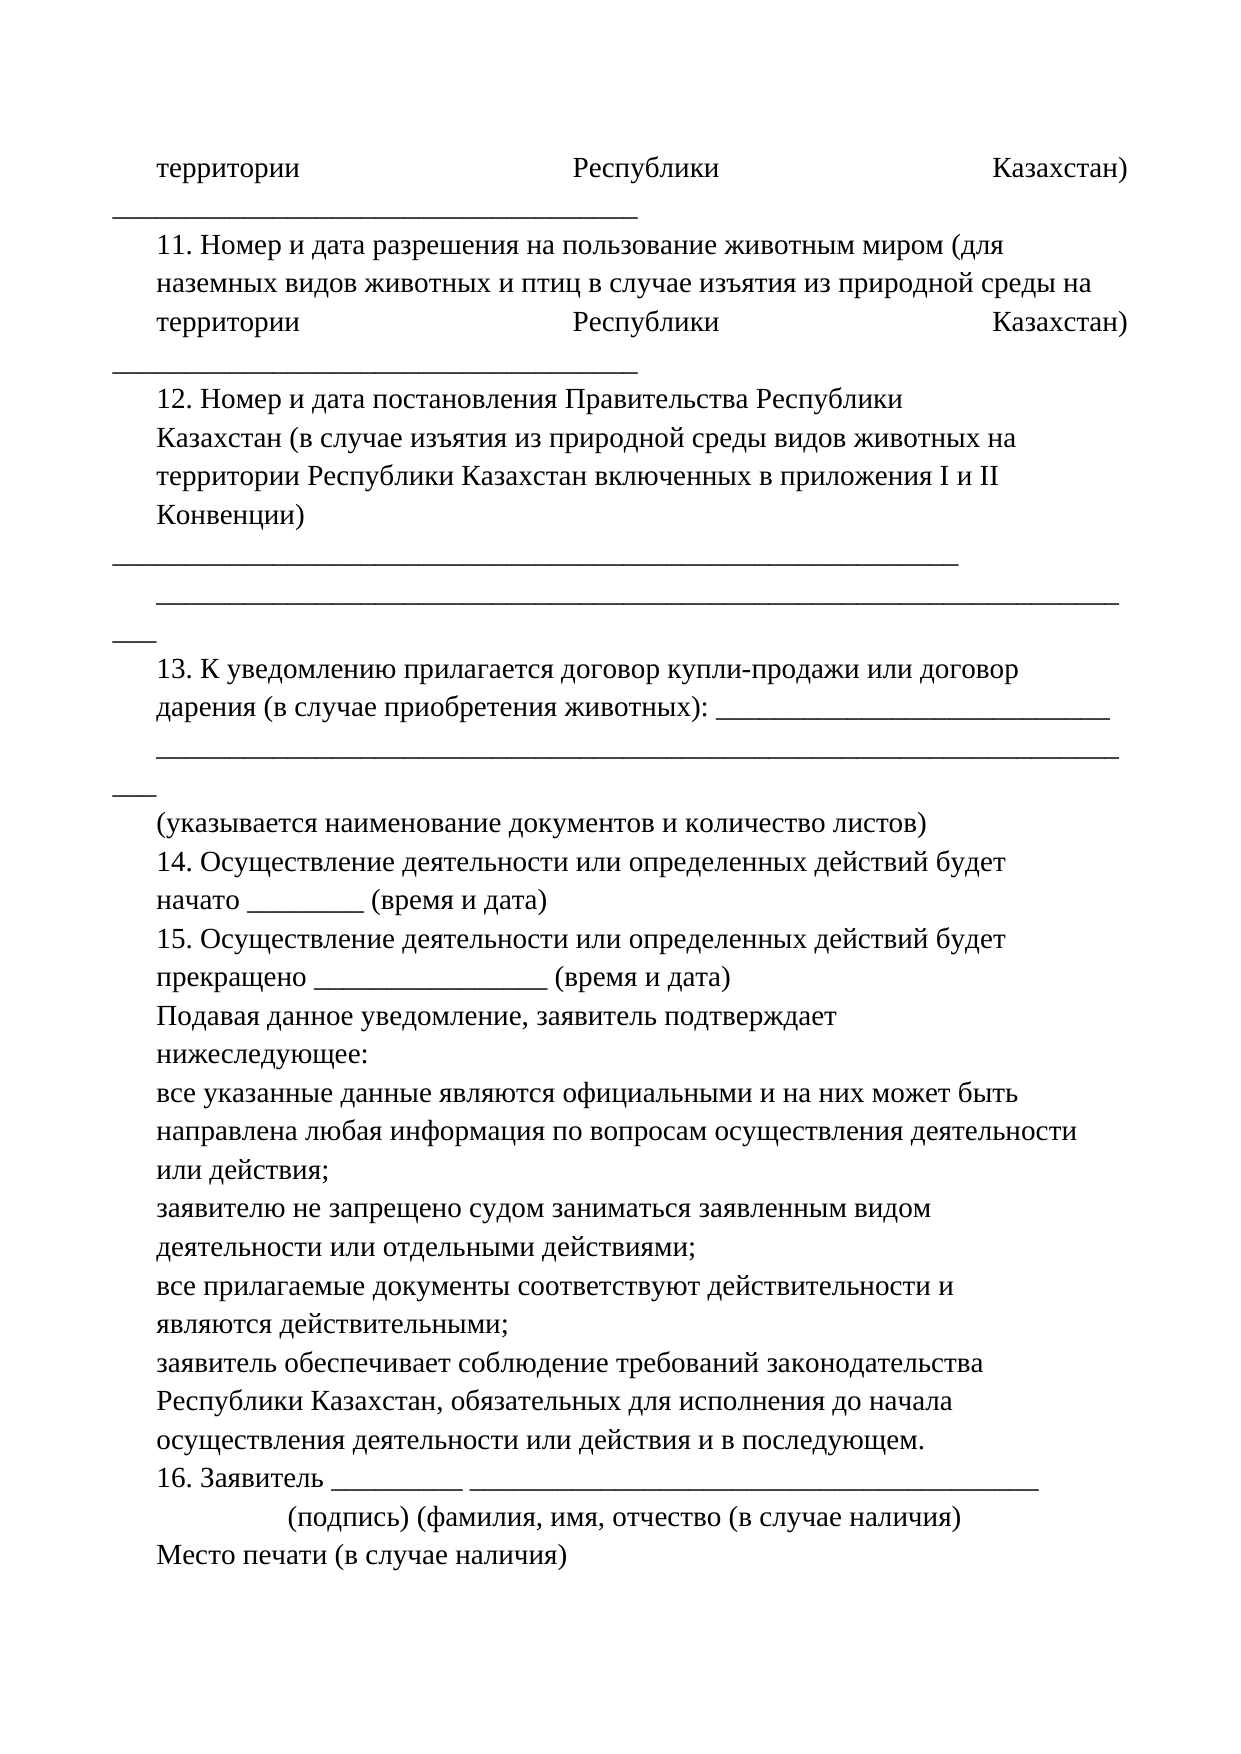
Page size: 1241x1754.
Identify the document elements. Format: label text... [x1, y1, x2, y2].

text Подавая данное уведомление, заявитель подтверждает [112, 998, 1128, 1031]
text территории Республики Казахстан) ____________________________________ [112, 304, 1128, 376]
text все указанные данные являются официальными и на них может быть [112, 1075, 1128, 1108]
text 13. К уведомлению прилагается договор купли-продажи или договор [112, 651, 1128, 684]
text заявитель обеспечивает соблюдение требований законодательства [112, 1345, 1128, 1378]
text Место печати (в случае наличия) [112, 1537, 1128, 1571]
text (подпись) (фамилия, имя, отчество (в случае наличия) [112, 1499, 1128, 1532]
text территории Республики Казахстан) ____________________________________ [112, 150, 1128, 222]
text _____________________________________________________________________ [112, 728, 1128, 800]
text деятельности или отдельными действиями; [112, 1229, 1128, 1263]
text 14. Осуществление деятельности или определенных действий будет [112, 844, 1128, 877]
text начато ________ (время и дата) [112, 882, 1128, 916]
text 11. Номер и дата разрешения на пользование животным миром (для [112, 227, 1128, 261]
text наземных видов животных и птиц в случае изъятия из природной среды на [112, 266, 1128, 299]
text _____________________________________________________________________ [112, 574, 1128, 646]
text Республики Казахстан, обязательных для исполнения до начала [112, 1383, 1128, 1417]
text 16. Заявитель _________ _______________________________________ [112, 1460, 1128, 1494]
text осуществления деятельности или действия и в последующем. [112, 1422, 1128, 1455]
text нижеследующее: [112, 1036, 1128, 1070]
text дарения (в случае приобретения животных): ___________________________ [112, 689, 1128, 723]
text территории Республики Казахстан включенных в приложения I и II [112, 458, 1128, 492]
text являются действительными; [112, 1306, 1128, 1340]
text или действия; [112, 1152, 1128, 1186]
text все прилагаемые документы соответствуют действительности и [112, 1268, 1128, 1301]
text Конвенции) __________________________________________________________ [112, 497, 1128, 569]
text (указывается наименование документов и количество листов) [112, 805, 1128, 839]
text 12. Номер и дата постановления Правительства Республики [112, 381, 1128, 415]
text заявителю не запрещено судом заниматься заявленным видом [112, 1191, 1128, 1224]
text 15. Осуществление деятельности или определенных действий будет [112, 921, 1128, 954]
text Казахстан (в случае изъятия из природной среды видов животных на [112, 420, 1128, 453]
text направлена любая информация по вопросам осуществления деятельности [112, 1113, 1128, 1147]
text прекращено ________________ (время и дата) [112, 959, 1128, 993]
